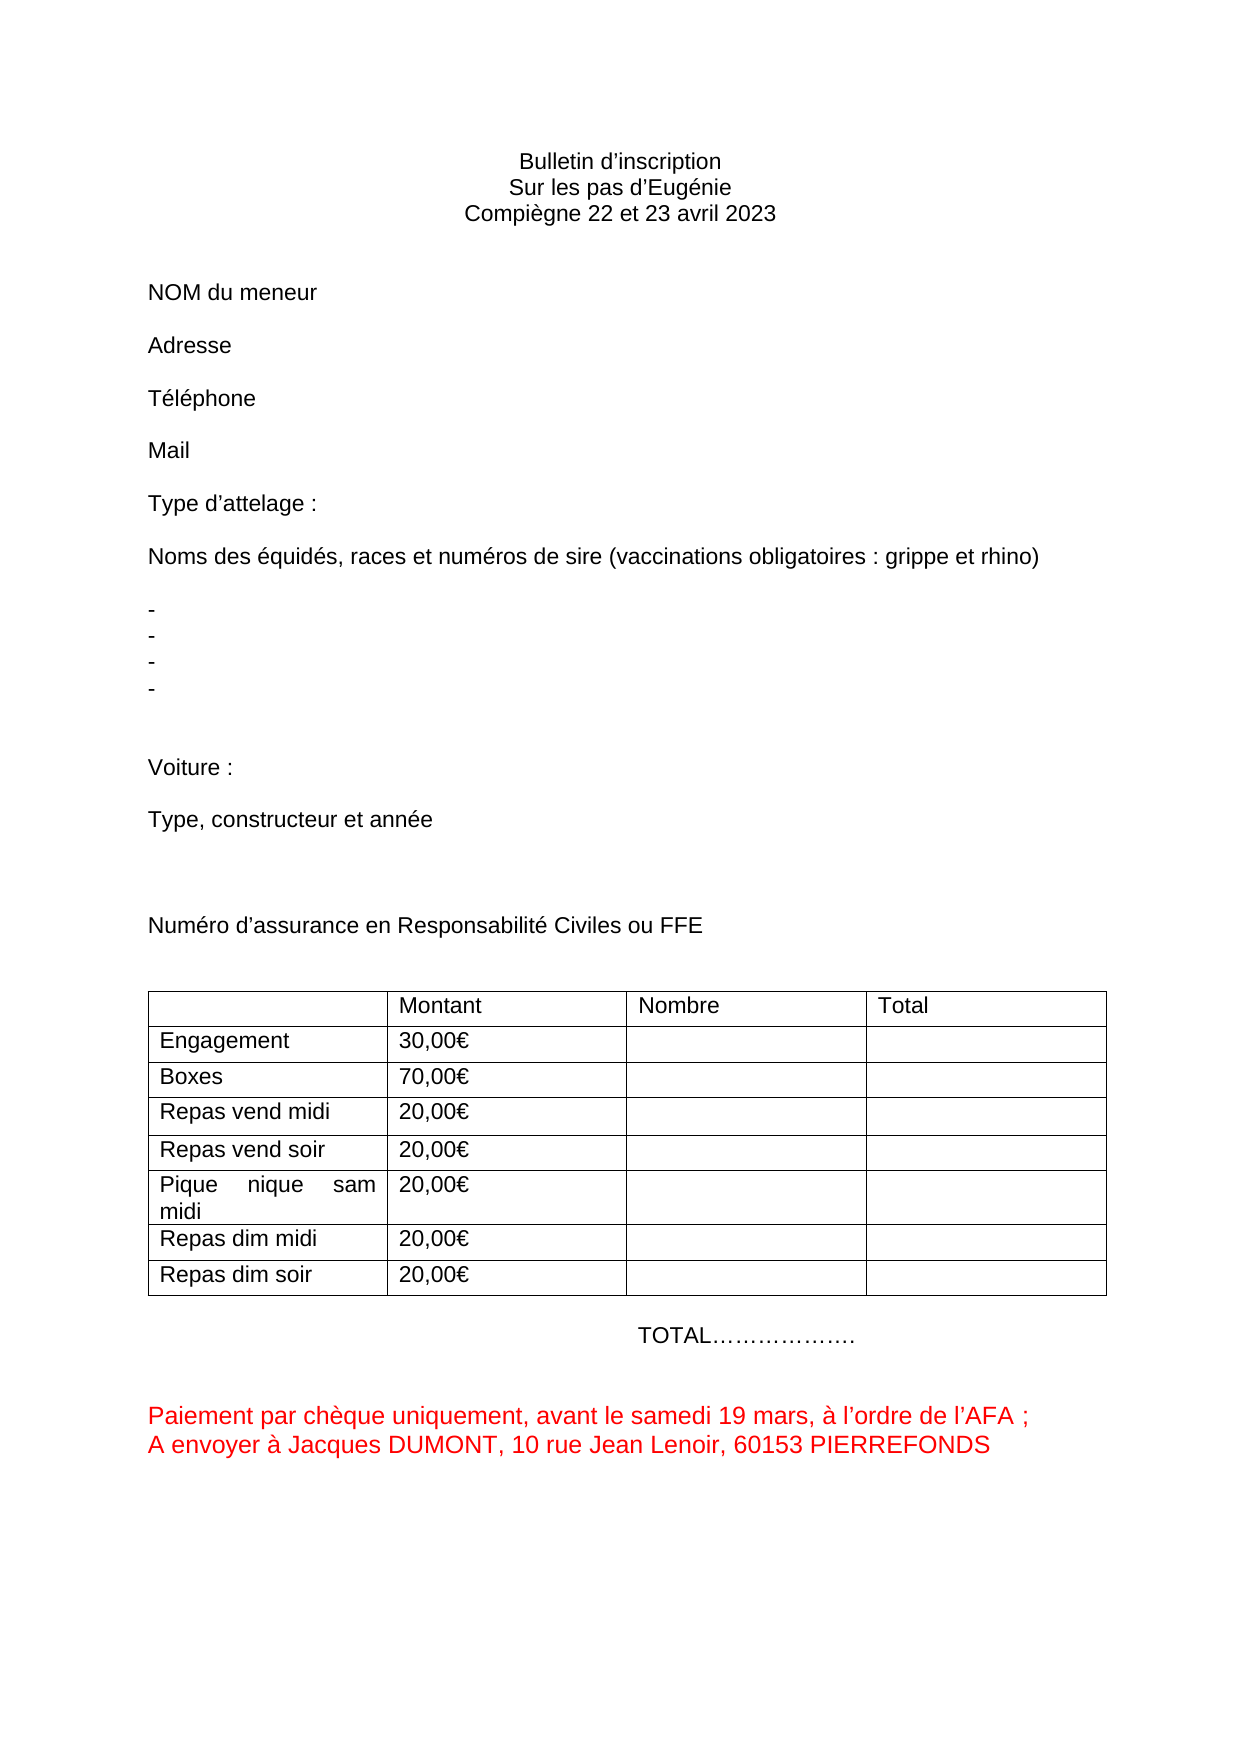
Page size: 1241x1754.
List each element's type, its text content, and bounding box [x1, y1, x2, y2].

text Type d’attelage : [148, 490, 1093, 517]
table_cell [627, 1225, 866, 1259]
table_header Total [867, 992, 1106, 1026]
table_cell [867, 1225, 1106, 1259]
text Type, constructeur et année [148, 806, 1093, 833]
table_cell [867, 1171, 1106, 1224]
table_cell 20,00€ [388, 1171, 626, 1224]
table_cell 30,00€ [388, 1027, 626, 1062]
table_cell [867, 1098, 1106, 1135]
table_cell [627, 1261, 866, 1295]
table_cell Repas vend soir [149, 1136, 387, 1170]
table_header Nombre [627, 992, 866, 1026]
table_cell [627, 1063, 866, 1097]
text Adresse [148, 332, 1093, 358]
table_cell Repas dim soir [149, 1261, 387, 1295]
table_cell 70,00€ [388, 1063, 626, 1097]
table_cell [627, 1098, 866, 1135]
table_cell Repas vend midi [149, 1098, 387, 1135]
table_cell Pique nique sam midi [149, 1171, 387, 1224]
text - [148, 596, 1093, 622]
text Bulletin d’inscription [148, 148, 1093, 174]
table_cell [627, 1027, 866, 1062]
text - [148, 622, 1093, 648]
table_cell 20,00€ [388, 1261, 626, 1295]
text Compiègne 22 et 23 avril 2023 [148, 200, 1093, 227]
text Téléphone [148, 385, 1093, 411]
text - [148, 675, 1093, 701]
table_cell 20,00€ [388, 1225, 626, 1259]
table_cell Engagement [149, 1027, 387, 1062]
table_cell 20,00€ [388, 1136, 626, 1170]
table_cell [867, 1063, 1106, 1097]
table_cell Repas dim midi [149, 1225, 387, 1259]
text Sur les pas d’Eugénie [148, 174, 1093, 200]
text - [148, 648, 1093, 675]
text Paiement par chèque uniquement, avant le samedi 19 mars, à l’ordre de l’AFA ; [148, 1401, 1093, 1430]
text Voiture : [148, 754, 1093, 780]
table_cell Boxes [149, 1063, 387, 1097]
table_header Montant [388, 992, 626, 1026]
table_header [149, 992, 387, 1026]
table_cell [867, 1027, 1106, 1062]
text NOM du meneur [148, 279, 1093, 306]
text Numéro d’assurance en Responsabilité Civiles ou FFE [148, 912, 1093, 938]
text Noms des équidés, races et numéros de sire (vaccinations obligatoires : grippe et rhino) [148, 543, 1093, 569]
table_cell [627, 1136, 866, 1170]
text Mail [148, 437, 1093, 464]
text TOTAL………………. [148, 1322, 1093, 1348]
text A envoyer à Jacques DUMONT, 10 rue Jean Lenoir, 60153 PIERREFONDS [148, 1430, 1093, 1459]
table_cell 20,00€ [388, 1098, 626, 1135]
table_cell [627, 1171, 866, 1224]
table_cell [867, 1261, 1106, 1295]
table_cell [867, 1136, 1106, 1170]
